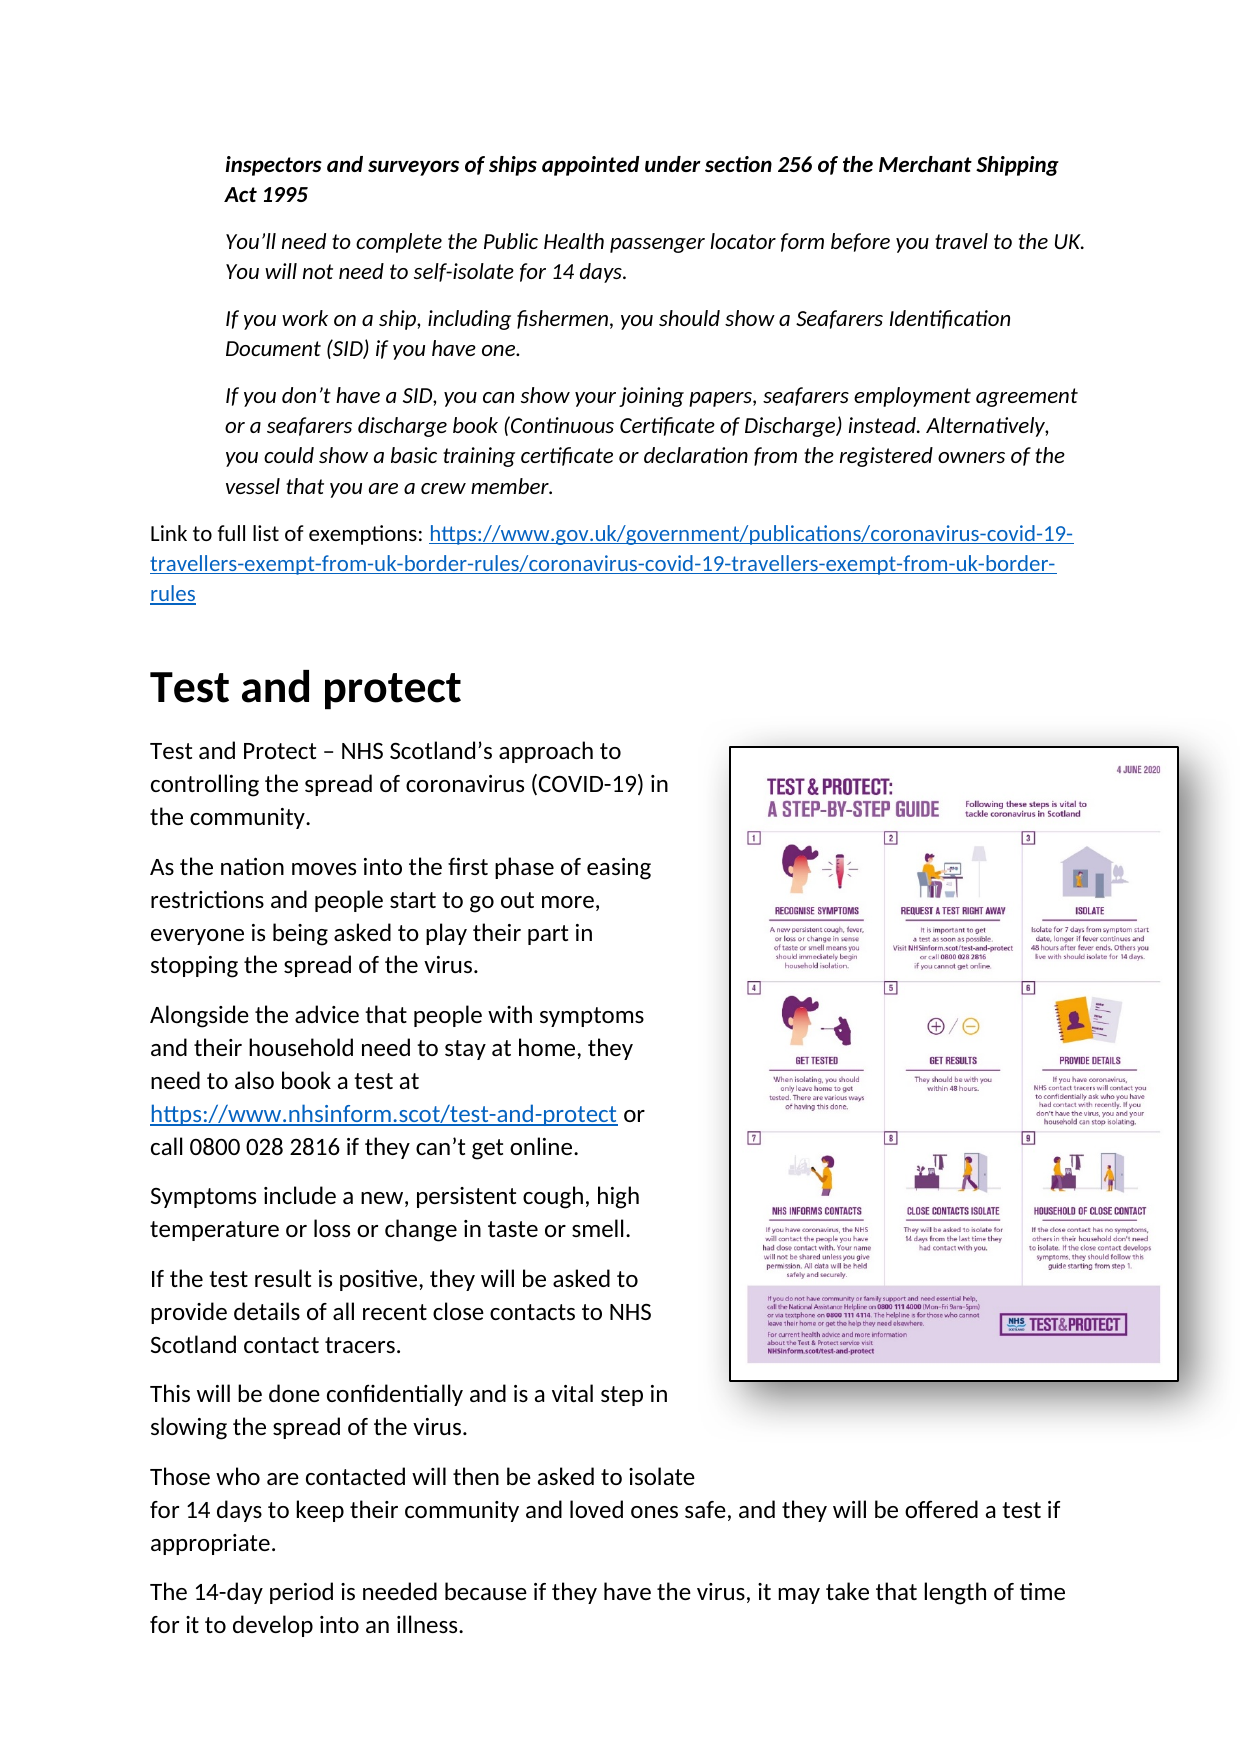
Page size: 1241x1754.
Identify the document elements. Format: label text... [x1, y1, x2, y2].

text Link to full list of exemptions: https://www.gov.uk/government/publications/coronavirus-covid-19-travellers-exempt-from-uk-border-rules/coronavirus-covid-19-travellers-exempt-from-uk-border-rules [150, 519, 1090, 607]
text If you work on a ship, including fishermen, you should show a Seafarers Identification Document (SID) if you have one. [225, 304, 1090, 362]
text If the test result is positive, they will be asked to provide details of all recent close contacts to NHS Scotland contact tracers. [150, 1263, 711, 1359]
text You’ll need to complete the Public Health passenger locator form before you travel to the UK. You will not need to self-isolate for 14 days. [225, 227, 1090, 285]
text Test and Protect – NHS Scotland’s approach to controlling the spread of coronavirus (COVID-19) in the community. [150, 735, 743, 832]
text Symptoms include a new, persistent cough, high temperature or loss or change in taste or smell. [150, 1180, 711, 1244]
text Alongside the advice that people with symptoms and their household need to stay at home, they need to also book a test at https://www.nhsinform.scot/test-and-protect or call 0800 028 2816 if they can’t get online. [150, 999, 711, 1161]
text Test and protect [150, 626, 1090, 714]
text This will be done confidentially and is a vital step in slowing the spread of the virus. [150, 1378, 1090, 1442]
text The 14-day period is needed because if they have the virus, it may take that length of time for it to develop into an illness. [150, 1576, 1090, 1640]
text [225, 150, 1090, 208]
text Those who are contacted will then be asked to isolate for 14 days to keep their community and loved ones safe, and they will be offered a test if appropriate. [150, 1461, 1090, 1557]
picture [731, 748, 1177, 1380]
text If you don’t have a SID, you can show your joining papers, seafarers employment agreement or a seafarers discharge book (Continuous Certificate of Discharge) instead. Alternatively, you could show a basic training certificate or declaration from the registered owners of the vessel that you are a crew member. [225, 381, 1090, 500]
text As the nation moves into the first phase of easing restrictions and people start to go out more, everyone is being asked to play their part in stopping the spread of the virus. [150, 851, 711, 980]
